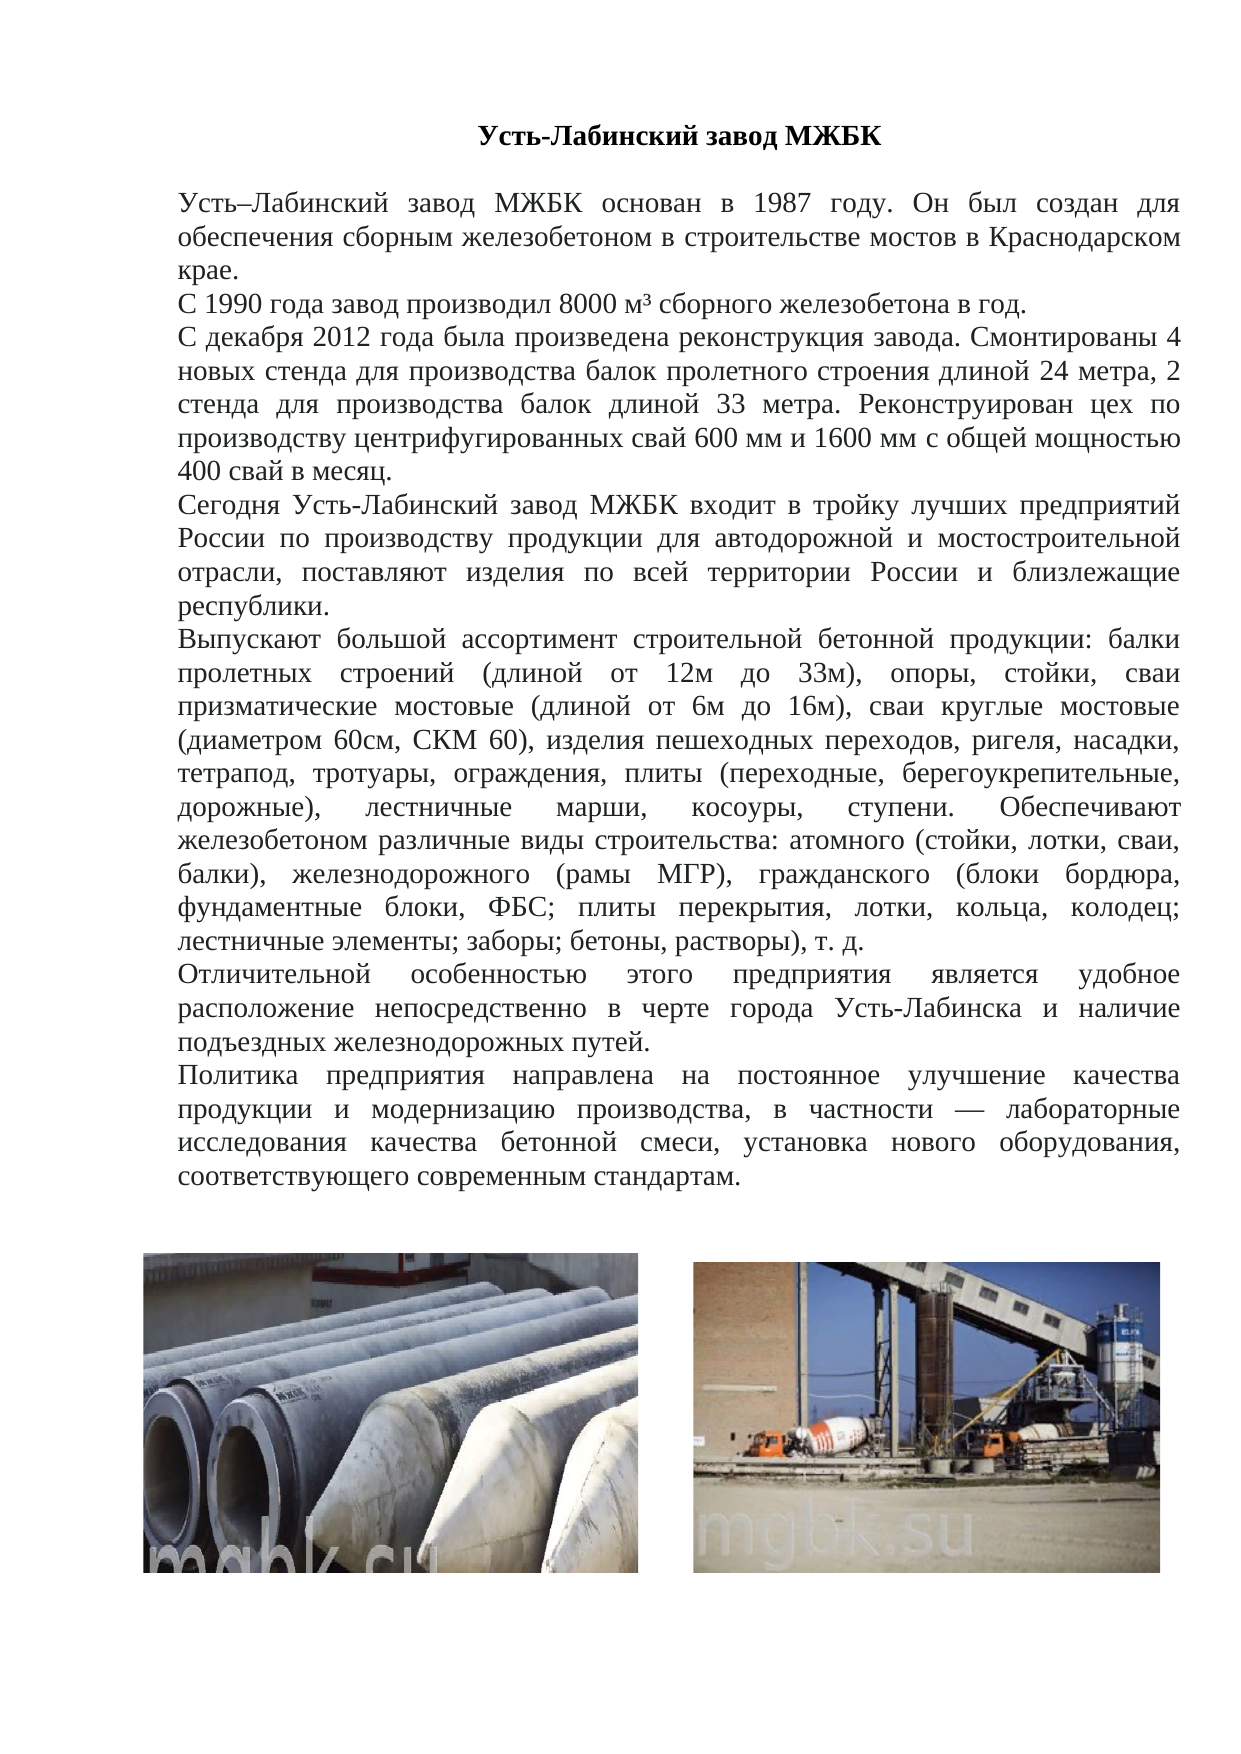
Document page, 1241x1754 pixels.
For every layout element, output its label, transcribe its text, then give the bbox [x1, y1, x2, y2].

picture [143, 1253, 639, 1573]
text С декабря 2012 года была произведена реконструкция завода. Смонтированы 4 новых стенда для производства балок пролетного строения длиной 24 метра, 2 стенда для производства балок длиной 33 метра. Реконструирован цех по производству центрифугированных свай 600 мм и 1600 мм с общей мощностью 400 свай в месяц. [177, 319, 1181, 487]
text Выпускают большой ассортимент строительной бетонной продукции: балки пролетных строений (длиной от 12м до 33м), опоры, стойки, сваи призматические мостовые (длиной от 6м до 16м), сваи круглые мостовые (диаметром 60см, СКМ 60), изделия пешеходных переходов, ригеля, насадки, тетрапод, тротуары, ограждения, плиты (переходные, берегоукрепительные, дорожные), лестничные марши, косоуры, ступени. Обеспечивают железобетоном различные виды строительства: атомного (стойки, лотки, сваи, балки), железнодорожного (рамы МГР), гражданского (блоки бордюра, фундаментные блоки, ФБС; плиты перекрытия, лотки, кольца, колодец; лестничные элементы; заборы; бетоны, растворы), т. д. [177, 621, 1181, 957]
text С 1990 года завод производил 8000 м³ сборного железобетона в год. [177, 286, 1181, 319]
text Отличительной особенностью этого предприятия является удобное расположение непосредственно в черте города Усть-Лабинска и наличие подъездных железнодорожных путей. [177, 957, 1181, 1057]
text Сегодня Усть-Лабинский завод МЖБК входит в тройку лучших предприятий России по производству продукции для автодорожной и мостостроительной отрасли, поставляют изделия по всей территории России и близлежащие республики. [177, 487, 1181, 621]
text Усть-Лабинский завод МЖБК [177, 118, 1181, 152]
text Политика предприятия направлена на постоянное улучшение качества продукции и модернизацию производства, в частности — лабораторные исследования качества бетонной смеси, установка нового оборудования, соответствующего современным стандартам. [177, 1057, 1181, 1191]
picture [693, 1262, 1160, 1573]
text Усть–Лабинский завод МЖБК основан в 1987 году. Он был создан для обеспечения сборным железобетоном в строительстве мостов в Краснодарском крае. [177, 185, 1181, 286]
